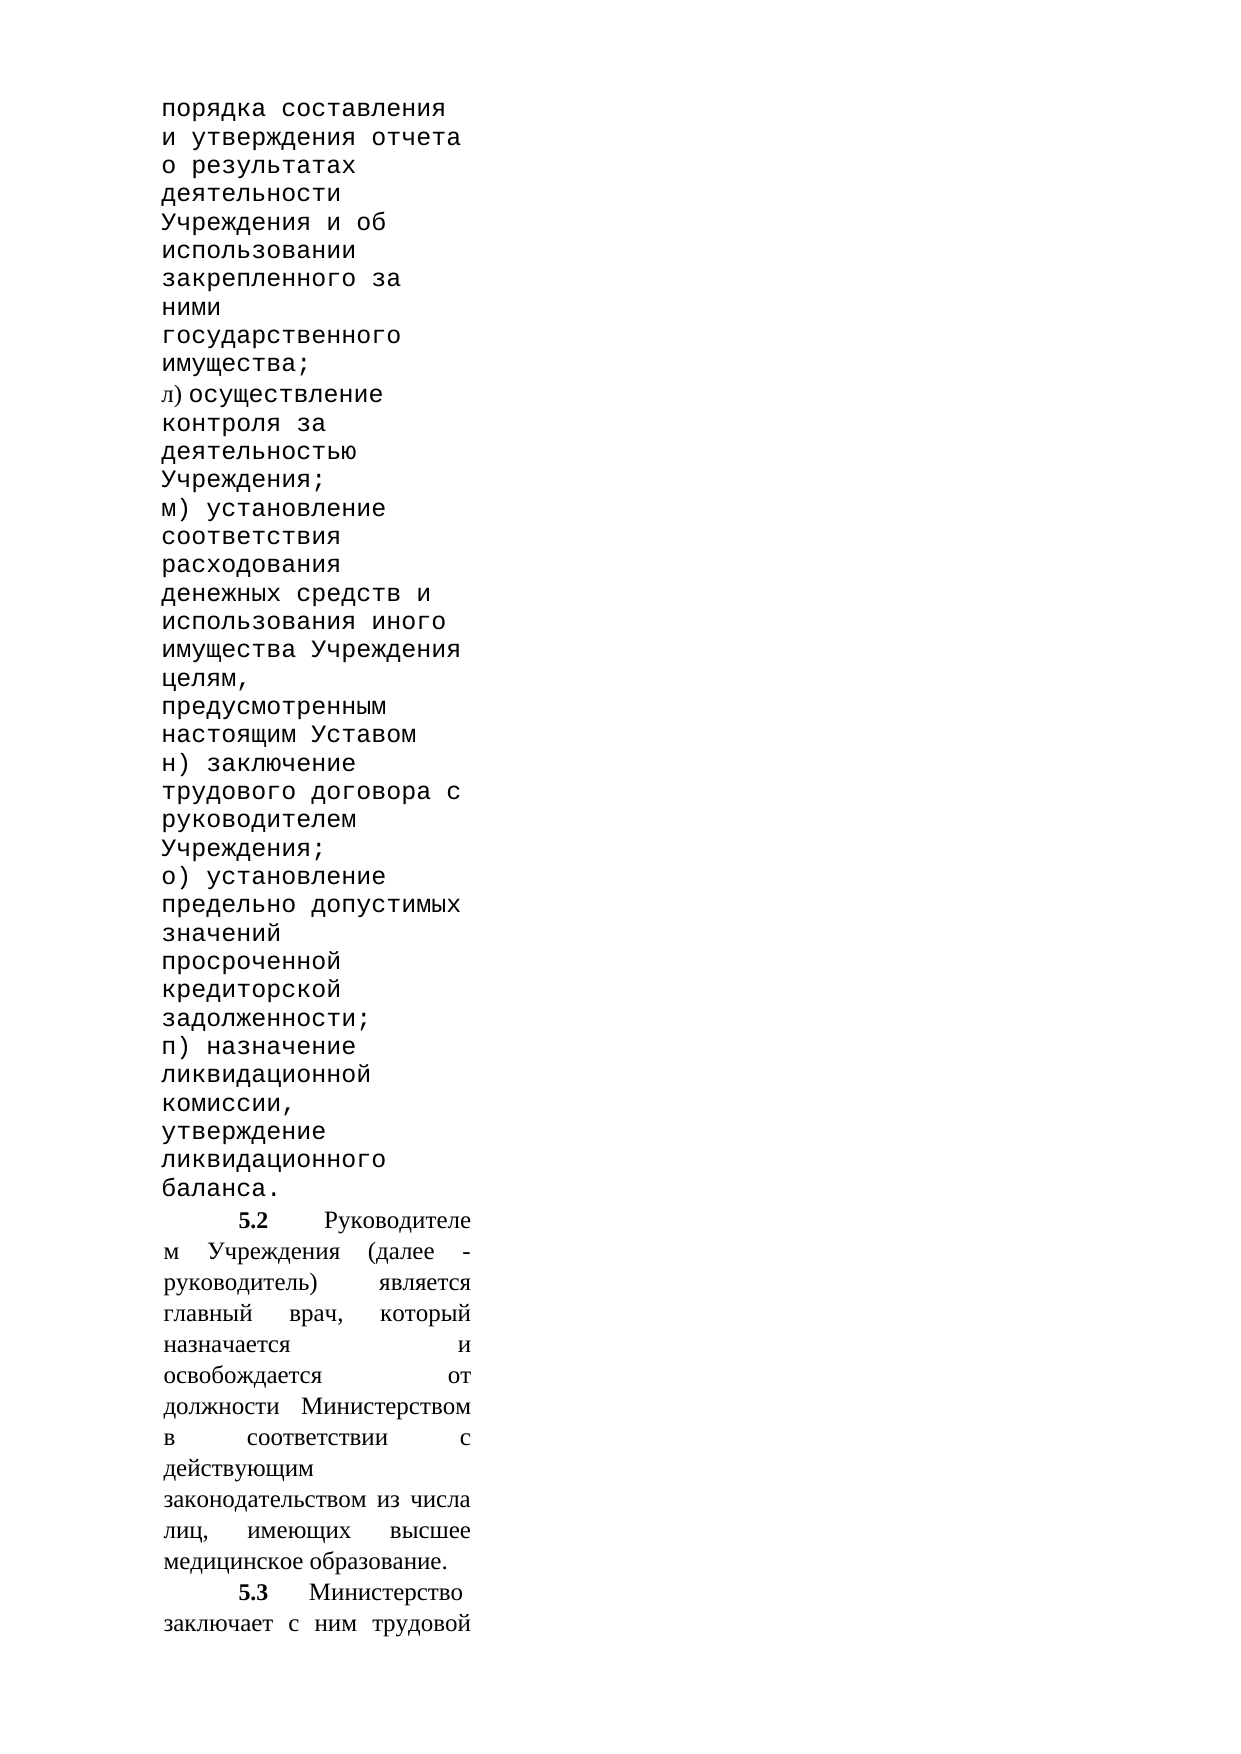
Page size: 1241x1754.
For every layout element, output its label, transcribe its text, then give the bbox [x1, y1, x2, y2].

text о) установление предельно допустимых значений просроченной кредиторской задолженности; [161, 863, 473, 1033]
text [161, 96, 473, 379]
list Руководителем Учреждения (далее - руководитель) является главный врач, который назначается и освобождается от должности Министерством в соответствии с действующим законодательством из числа лиц, имеющих высшее медицинское образование. [163, 1203, 471, 1576]
text л) осуществление контроля за деятельностью Учреждения; [161, 379, 473, 495]
text м) установление соответствия расходования денежных средств и использования иного имущества Учреждения целям, предусмотренным настоящим Уставом [161, 495, 473, 750]
text п) назначение ликвидационной комиссии, утверждение ликвидационного баланса. [161, 1033, 473, 1203]
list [163, 1576, 471, 1638]
text н) заключение трудового договора с руководителем Учреждения; [161, 750, 473, 863]
